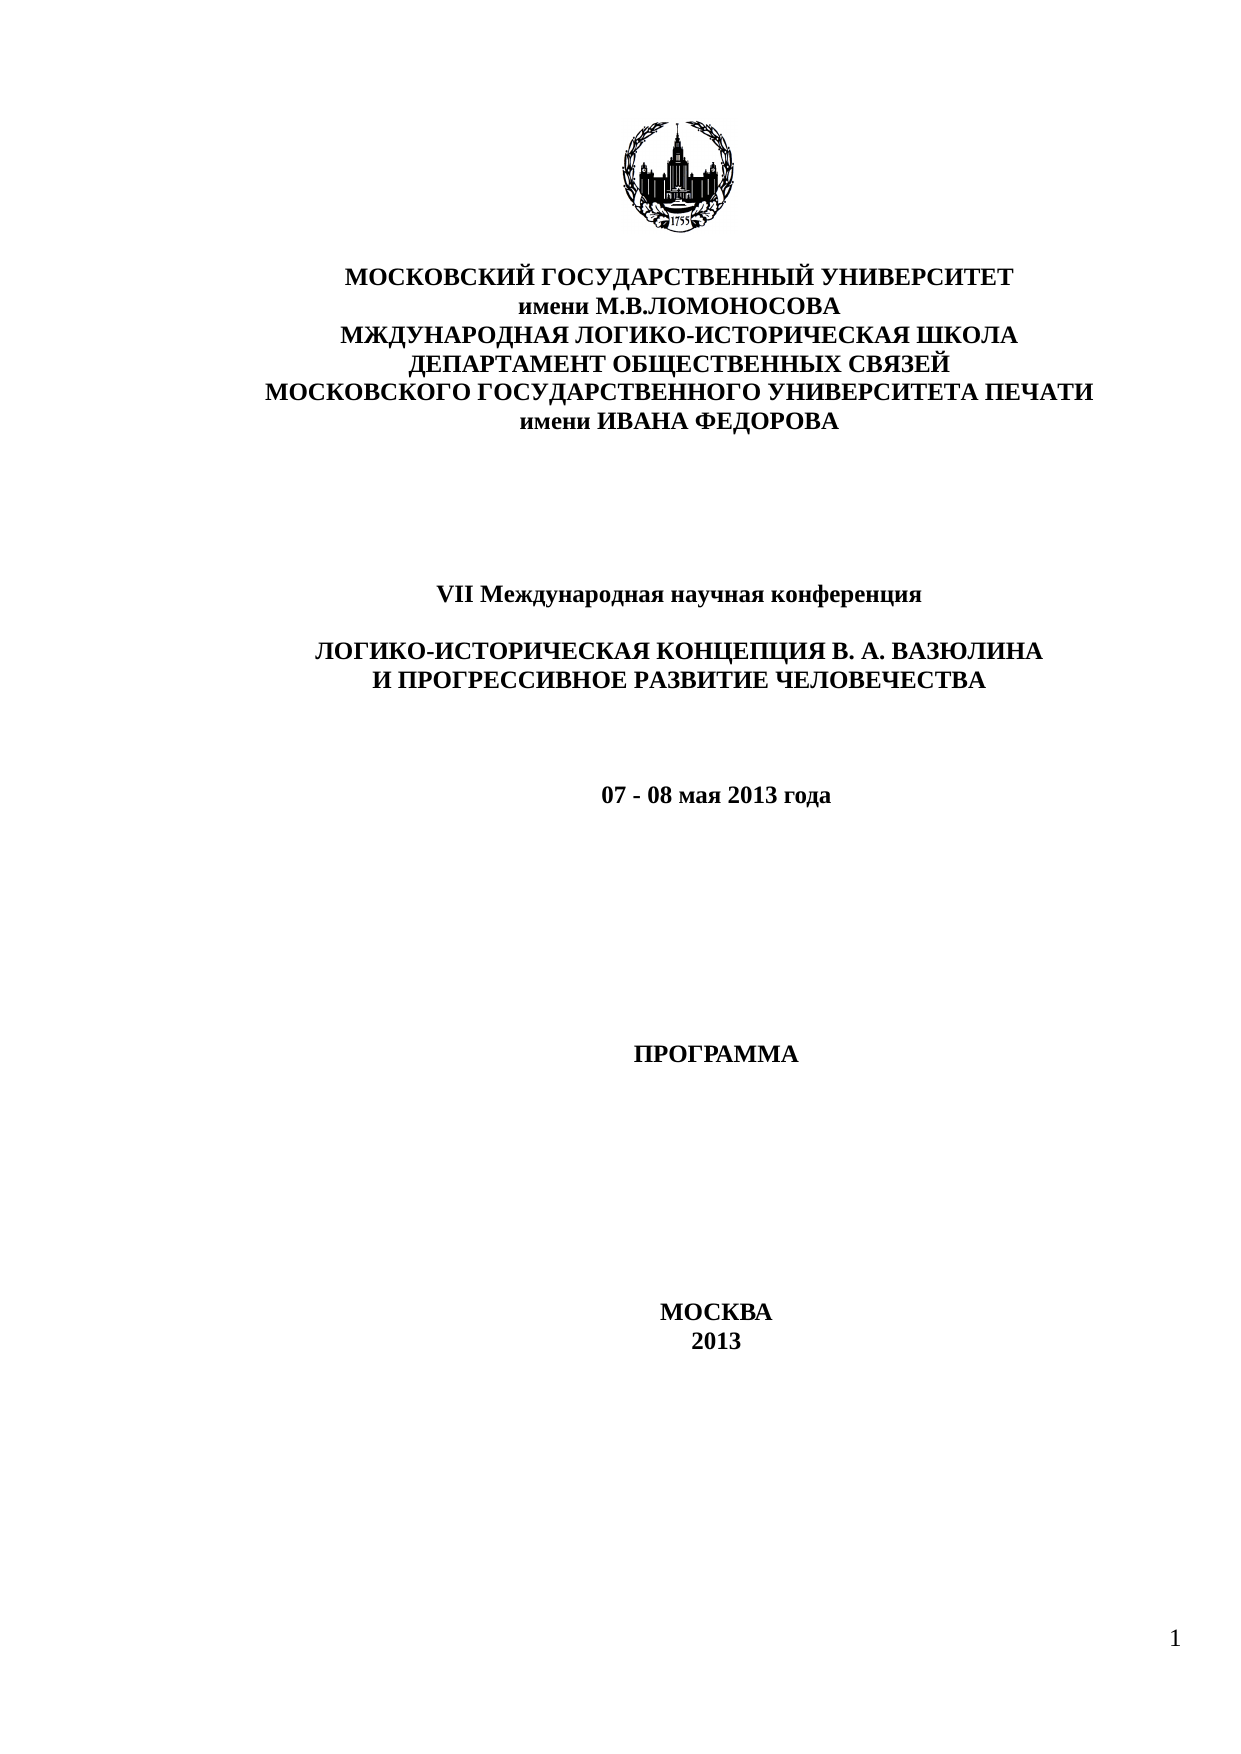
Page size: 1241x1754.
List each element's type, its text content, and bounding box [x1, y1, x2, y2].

text имени М.В.ЛОМОНОСОВА [177, 291, 1181, 320]
text МОСКВА [177, 1297, 1181, 1326]
text МОСКОВСКИЙ ГОСУДАРСТВЕННЫЙ УНИВЕРСИТЕТ [177, 262, 1181, 291]
text VII Международная научная конференция [177, 579, 1181, 607]
text 2013 [177, 1326, 1181, 1355]
text ЛОГИКО-ИСТОРИЧЕСКАЯ КОНЦЕПЦИЯ В. А. ВАЗЮЛИНА [177, 636, 1181, 665]
text МОСКОВСКОГО ГОСУДАРСТВЕННОГО УНИВЕРСИТЕТА ПЕЧАТИ [177, 377, 1181, 406]
text И ПРОГРЕССИВНОЕ РАЗВИТИЕ ЧЕЛОВЕЧЕСТВА [177, 665, 1181, 694]
text имени ИВАНА ФЕДОРОВА [177, 406, 1181, 435]
text ДЕПАРТАМЕНТ ОБЩЕСТВЕННЫХ СВЯЗЕЙ [177, 349, 1181, 377]
text МЖДУНАРОДНАЯ ЛОГИКО-ИСТОРИЧЕСКАЯ ШКОЛА [177, 320, 1181, 349]
text ПРОГРАММА [177, 1039, 1181, 1067]
picture [620, 118, 738, 234]
text 07 - 08 мая 2013 года [177, 780, 1181, 809]
